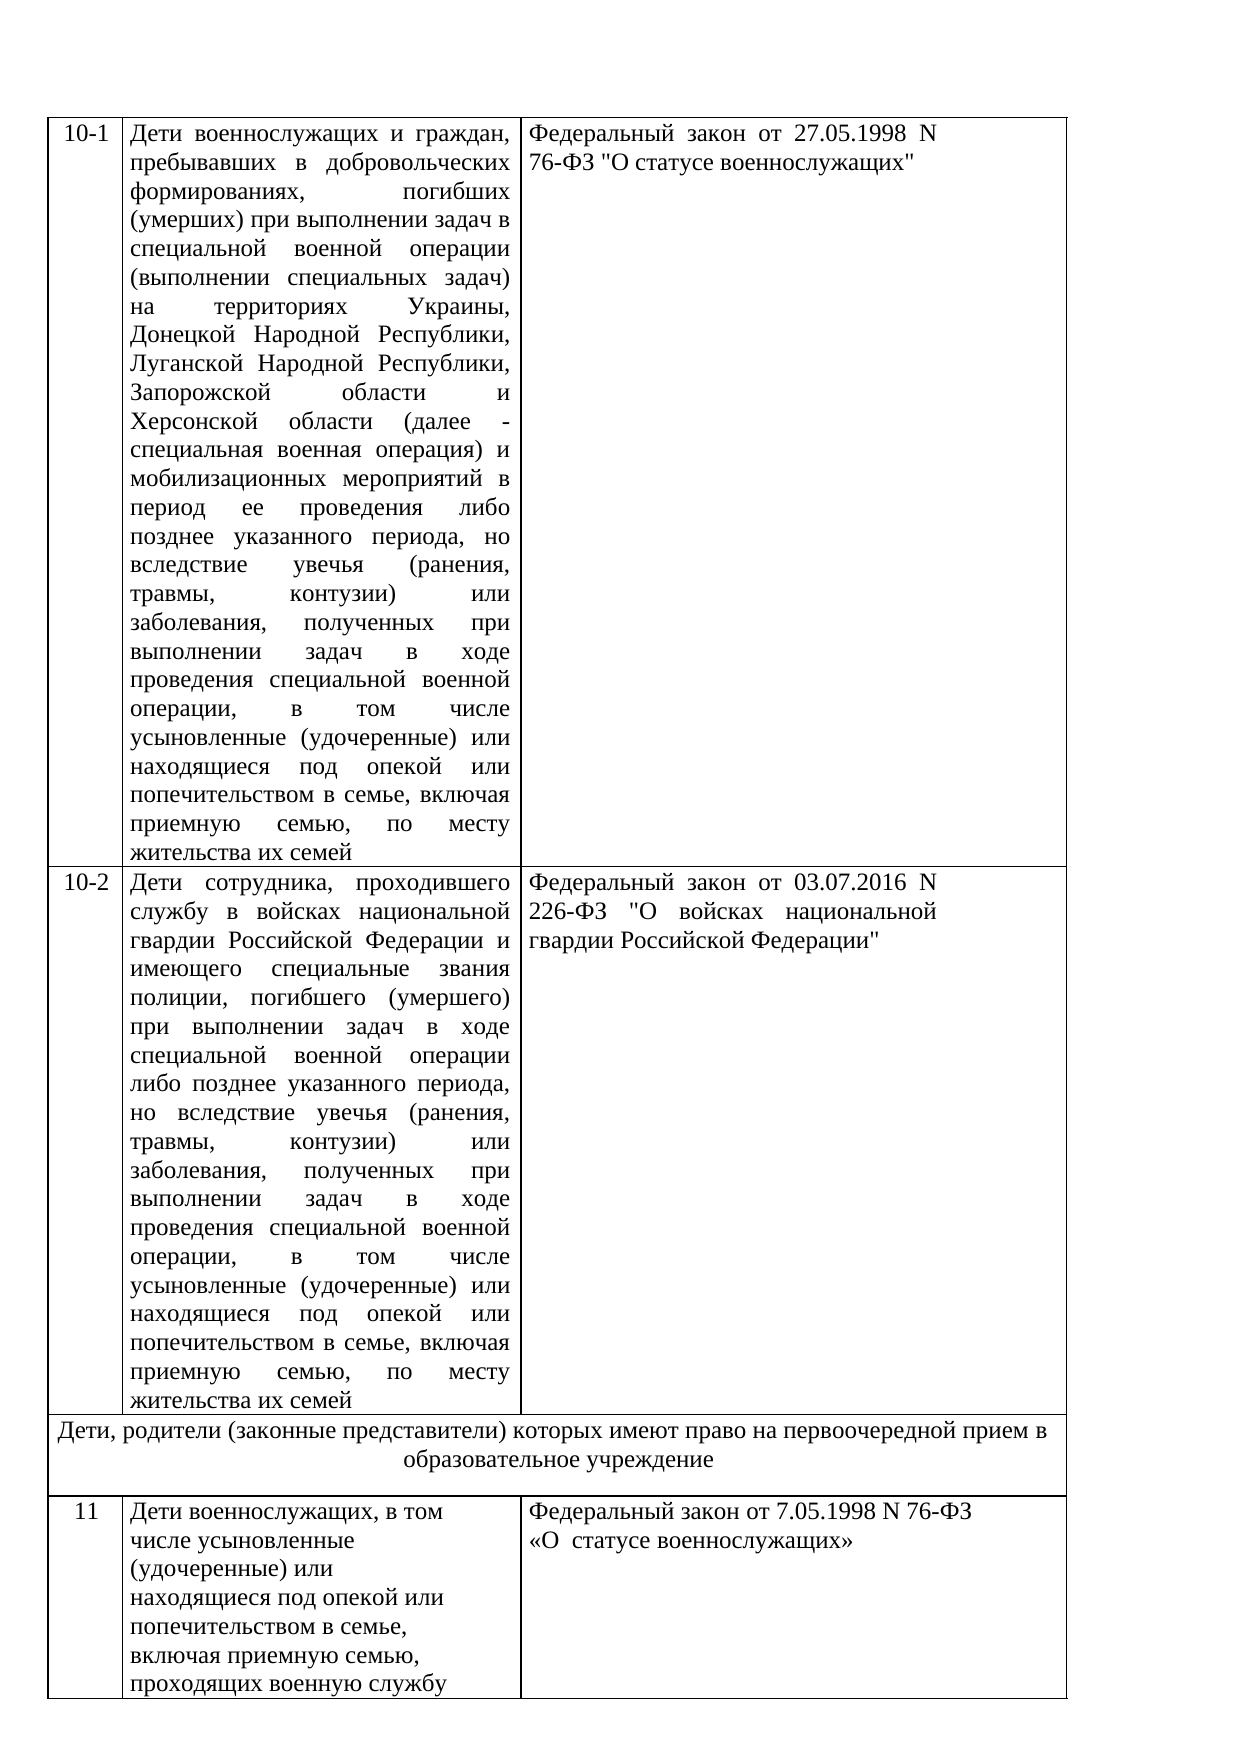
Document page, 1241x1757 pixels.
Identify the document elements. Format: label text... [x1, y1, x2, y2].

table_cell Дети сотрудника, проходившего службу в войсках национальной гвардии Российской Федерации и имеющего специальные звания полиции, погибшего (умершего) при выполнении задач в ходе специальной военной операции либо позднее указанного периода, но вследствие увечья (ранения, травмы, контузии) или заболевания, полученных при выполнении задач в ходе проведения специальной военной операции, в том числе усыновленные (удочеренные) или находящиеся под опекой или попечительством в семье, включая приемную семью, по месту жительства их семей [123, 867, 520, 1413]
table_cell Федеральный закон от 03.07.2016 N 226-ФЗ "О войсках национальной гвардии Российской Федерации" [522, 867, 1066, 1413]
table_cell 10-2 [49, 867, 122, 1413]
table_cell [123, 1497, 520, 1698]
table_cell 10-1 [49, 118, 122, 866]
table_cell Федеральный закон от 27.05.1998 N 76-ФЗ "О статусе военнослужащих" [522, 118, 1066, 866]
table_cell Дети военнослужащих и граждан, пребывавших в добровольческих формированиях, погибших (умерших) при выполнении задач в специальной военной операции (выполнении специальных задач) на территориях Украины, Донецкой Народной Республики, Луганской Народной Республики, Запорожской области и Херсонской области (далее - специальная военная операция) и мобилизационных мероприятий в период ее проведения либо позднее указанного периода, но вследствие увечья (ранения, травмы, контузии) или заболевания, полученных при выполнении задач в ходе проведения специальной военной операции, в том числе усыновленные (удочеренные) или находящиеся под опекой или попечительством в семье, включая приемную семью, по месту жительства их семей [123, 118, 520, 866]
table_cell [522, 1497, 1066, 1698]
table_cell 11 [49, 1497, 122, 1698]
table_cell Дети, родители (законные представители) которых имеют право на первоочередной прием в образовательное учреждение [49, 1415, 1066, 1495]
